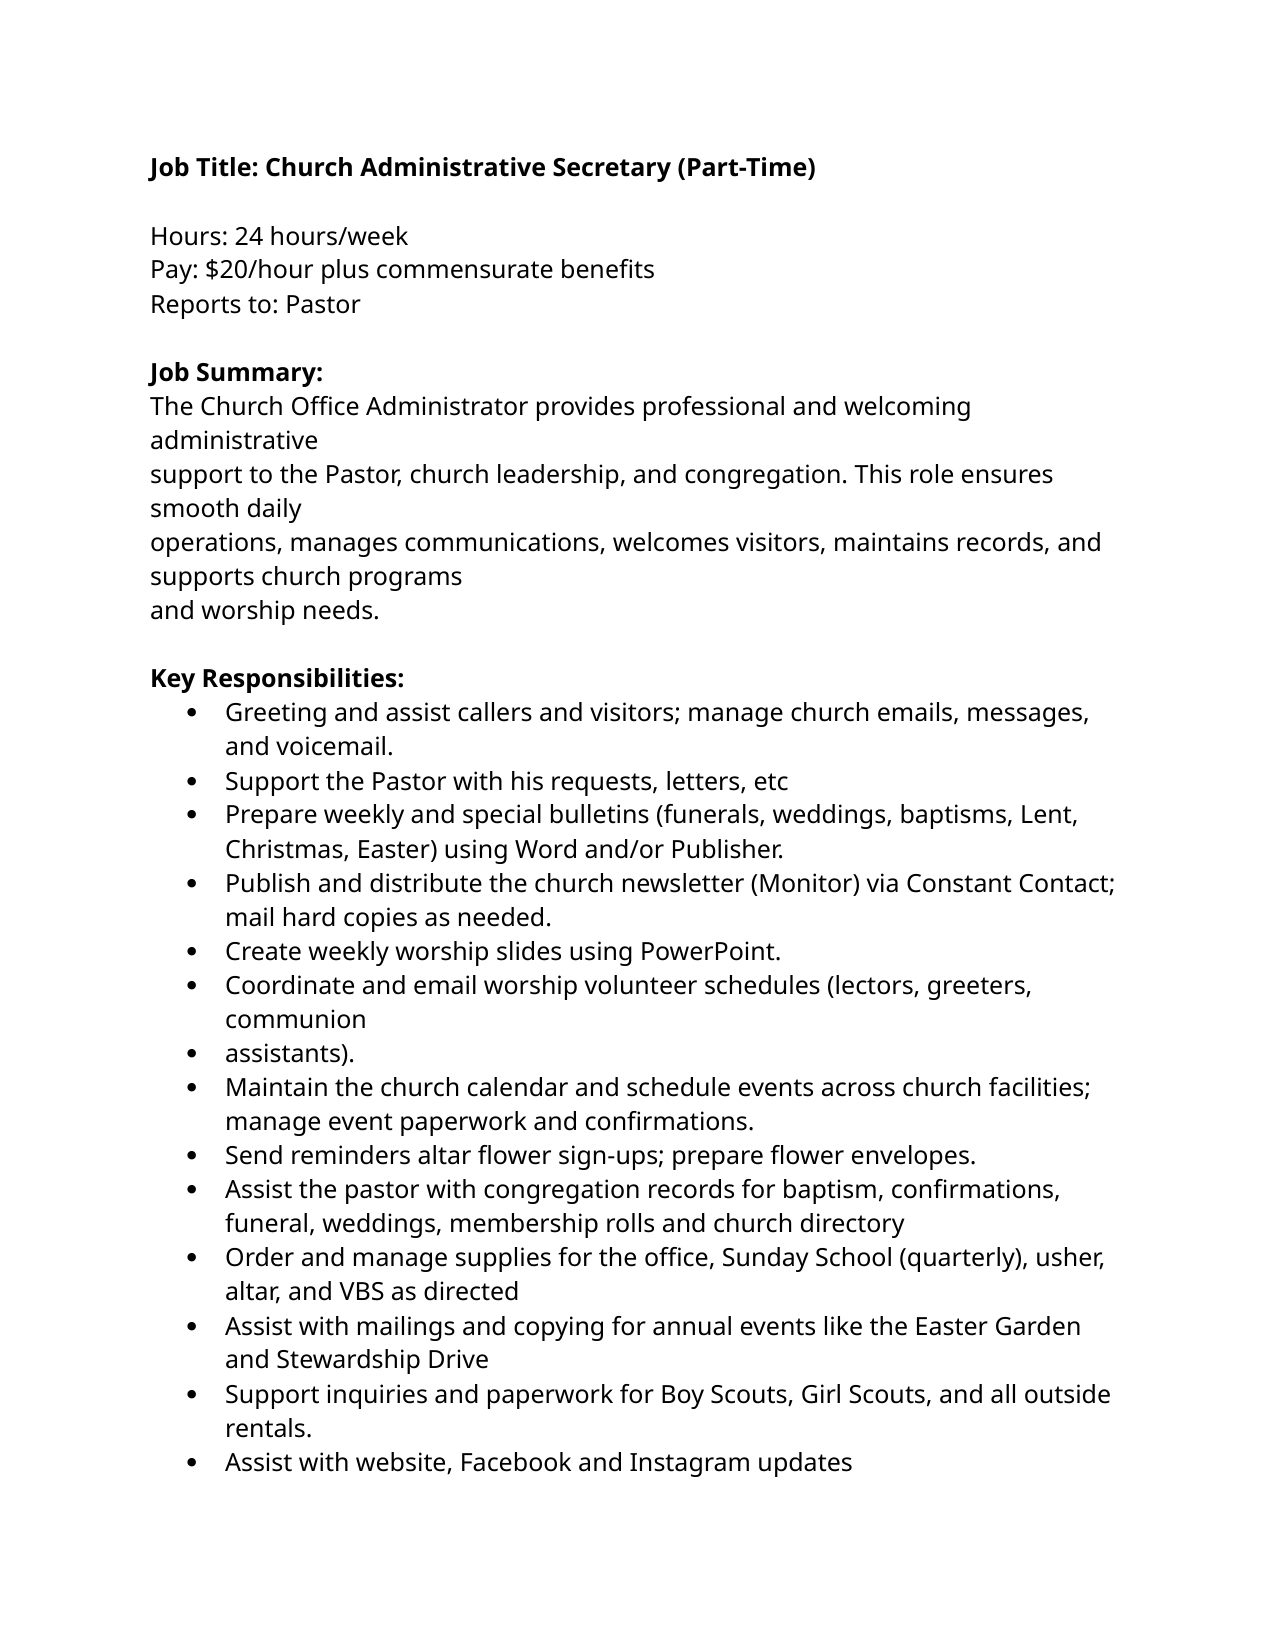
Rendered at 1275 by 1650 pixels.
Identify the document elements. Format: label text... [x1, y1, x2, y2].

list assistants). [187, 1036, 1125, 1070]
text Reports to: Pastor [150, 286, 1125, 320]
text Pay: $20/hour plus commensurate benefits [150, 252, 1125, 286]
list Order and manage supplies for the office, Sunday School (quarterly), usher, altar, and VBS as directed [187, 1240, 1125, 1308]
list Coordinate and email worship volunteer schedules (lectors, greeters, communion [187, 967, 1125, 1036]
list Assist with website, Facebook and Instagram updates [187, 1444, 1125, 1478]
text Job Summary: [150, 354, 1125, 388]
list Greeting and assist callers and visitors; manage church emails, messages, and voicemail. [187, 695, 1125, 763]
list Publish and distribute the church newsletter (Monitor) via Constant Contact; mail hard copies as needed. [187, 865, 1125, 933]
text operations, manages communications, welcomes visitors, maintains records, and supports church programs [150, 525, 1125, 593]
list Support the Pastor with his requests, letters, etc [187, 763, 1125, 797]
text Job Title: Church Administrative Secretary (Part-Time) [150, 150, 1125, 184]
text The Church Office Administrator provides professional and welcoming administrative [150, 388, 1125, 457]
text support to the Pastor, church leadership, and congregation. This role ensures smooth daily [150, 457, 1125, 525]
list Assist the pastor with congregation records for baptism, confirmations, funeral, weddings, membership rolls and church directory [187, 1172, 1125, 1240]
list Create weekly worship slides using PowerPoint. [187, 933, 1125, 967]
list Support inquiries and paperwork for Boy Scouts, Girl Scouts, and all outside rentals. [187, 1376, 1125, 1444]
list Assist with mailings and copying for annual events like the Easter Garden and Stewardship Drive [187, 1308, 1125, 1376]
list Prepare weekly and special bulletins (funerals, weddings, baptisms, Lent, Christmas, Easter) using Word and/or Publisher. [187, 797, 1125, 865]
text Key Responsibilities: [150, 661, 1125, 695]
list Maintain the church calendar and schedule events across church facilities; manage event paperwork and confirmations. [187, 1070, 1125, 1138]
text and worship needs. [150, 593, 1125, 627]
list Send reminders altar flower sign-ups; prepare flower envelopes. [187, 1138, 1125, 1172]
text Hours: 24 hours/week [150, 218, 1125, 252]
